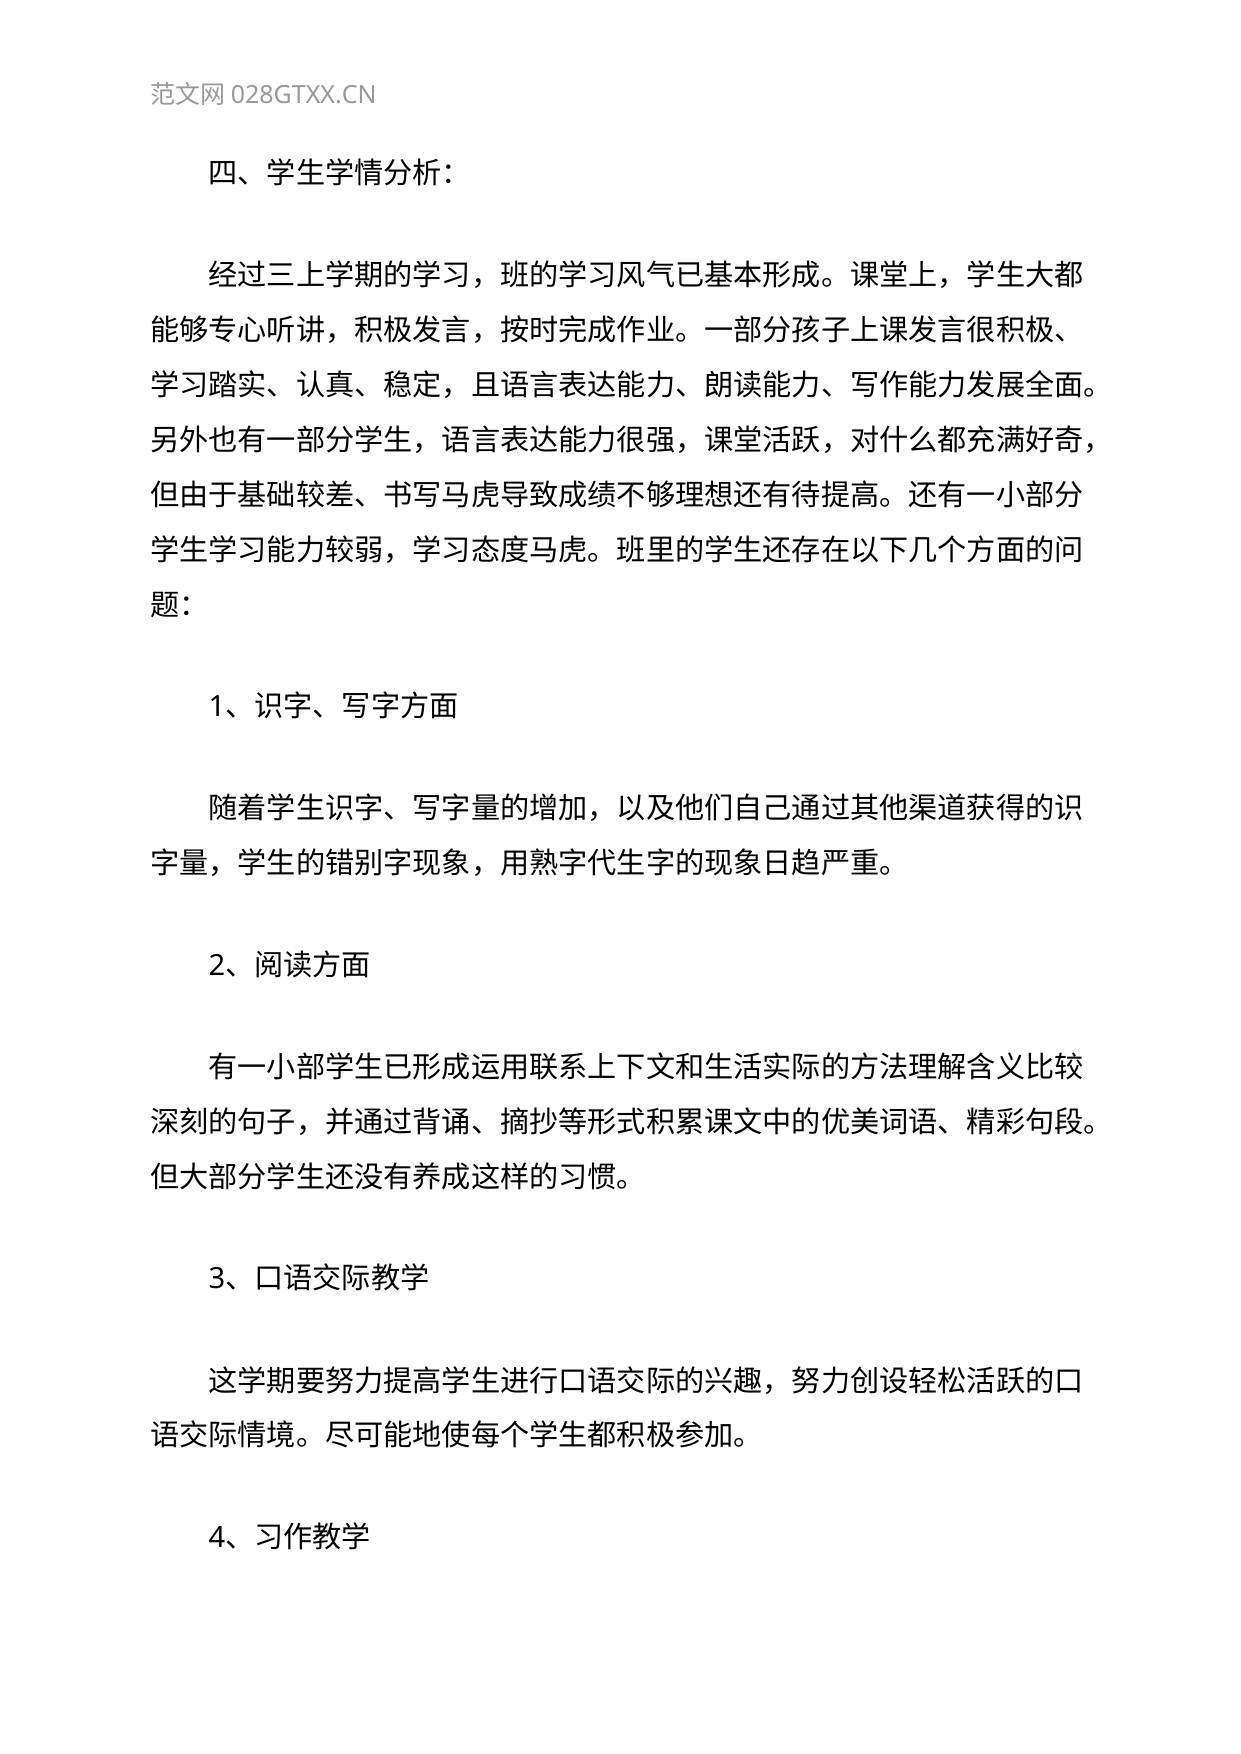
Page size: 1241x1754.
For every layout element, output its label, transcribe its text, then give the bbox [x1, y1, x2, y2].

text 四、学生学情分析： [150, 150, 1090, 192]
text 有一小部学生已形成运用联系上下文和生活实际的方法理解含义比较深刻的句子，并通过背诵、摘抄等形式积累课文中的优美词语、精彩句段。但大部分学生还没有养成这样的习惯。 [150, 1043, 1090, 1196]
text 随着学生识字、写字量的增加，以及他们自己通过其他渠道获得的识字量，学生的错别字现象，用熟字代生字的现象日趋严重。 [150, 785, 1090, 882]
text 这学期要努力提高学生进行口语交际的兴趣，努力创设轻松活跃的口语交际情境。尽可能地使每个学生都积极参加。 [150, 1357, 1090, 1454]
text 经过三上学期的学习，班的学习风气已基本形成。课堂上，学生大都能够专心听讲，积极发言，按时完成作业。一部分孩子上课发言很积极、学习踏实、认真、稳定，且语言表达能力、朗读能力、写作能力发展全面。另外也有一部分学生，语言表达能力很强，课堂活跃，对什么都充满好奇，但由于基础较差、书写马虎导致成绩不够理想还有待提高。还有一小部分学生学习能力较弱，学习态度马虎。班里的学生还存在以下几个方面的问题： [150, 252, 1090, 623]
text 2、阅读方面 [150, 942, 1090, 984]
text 3、口语交际教学 [150, 1255, 1090, 1297]
text 4、习作教学 [150, 1514, 1090, 1556]
text 1、识字、写字方面 [150, 683, 1090, 725]
